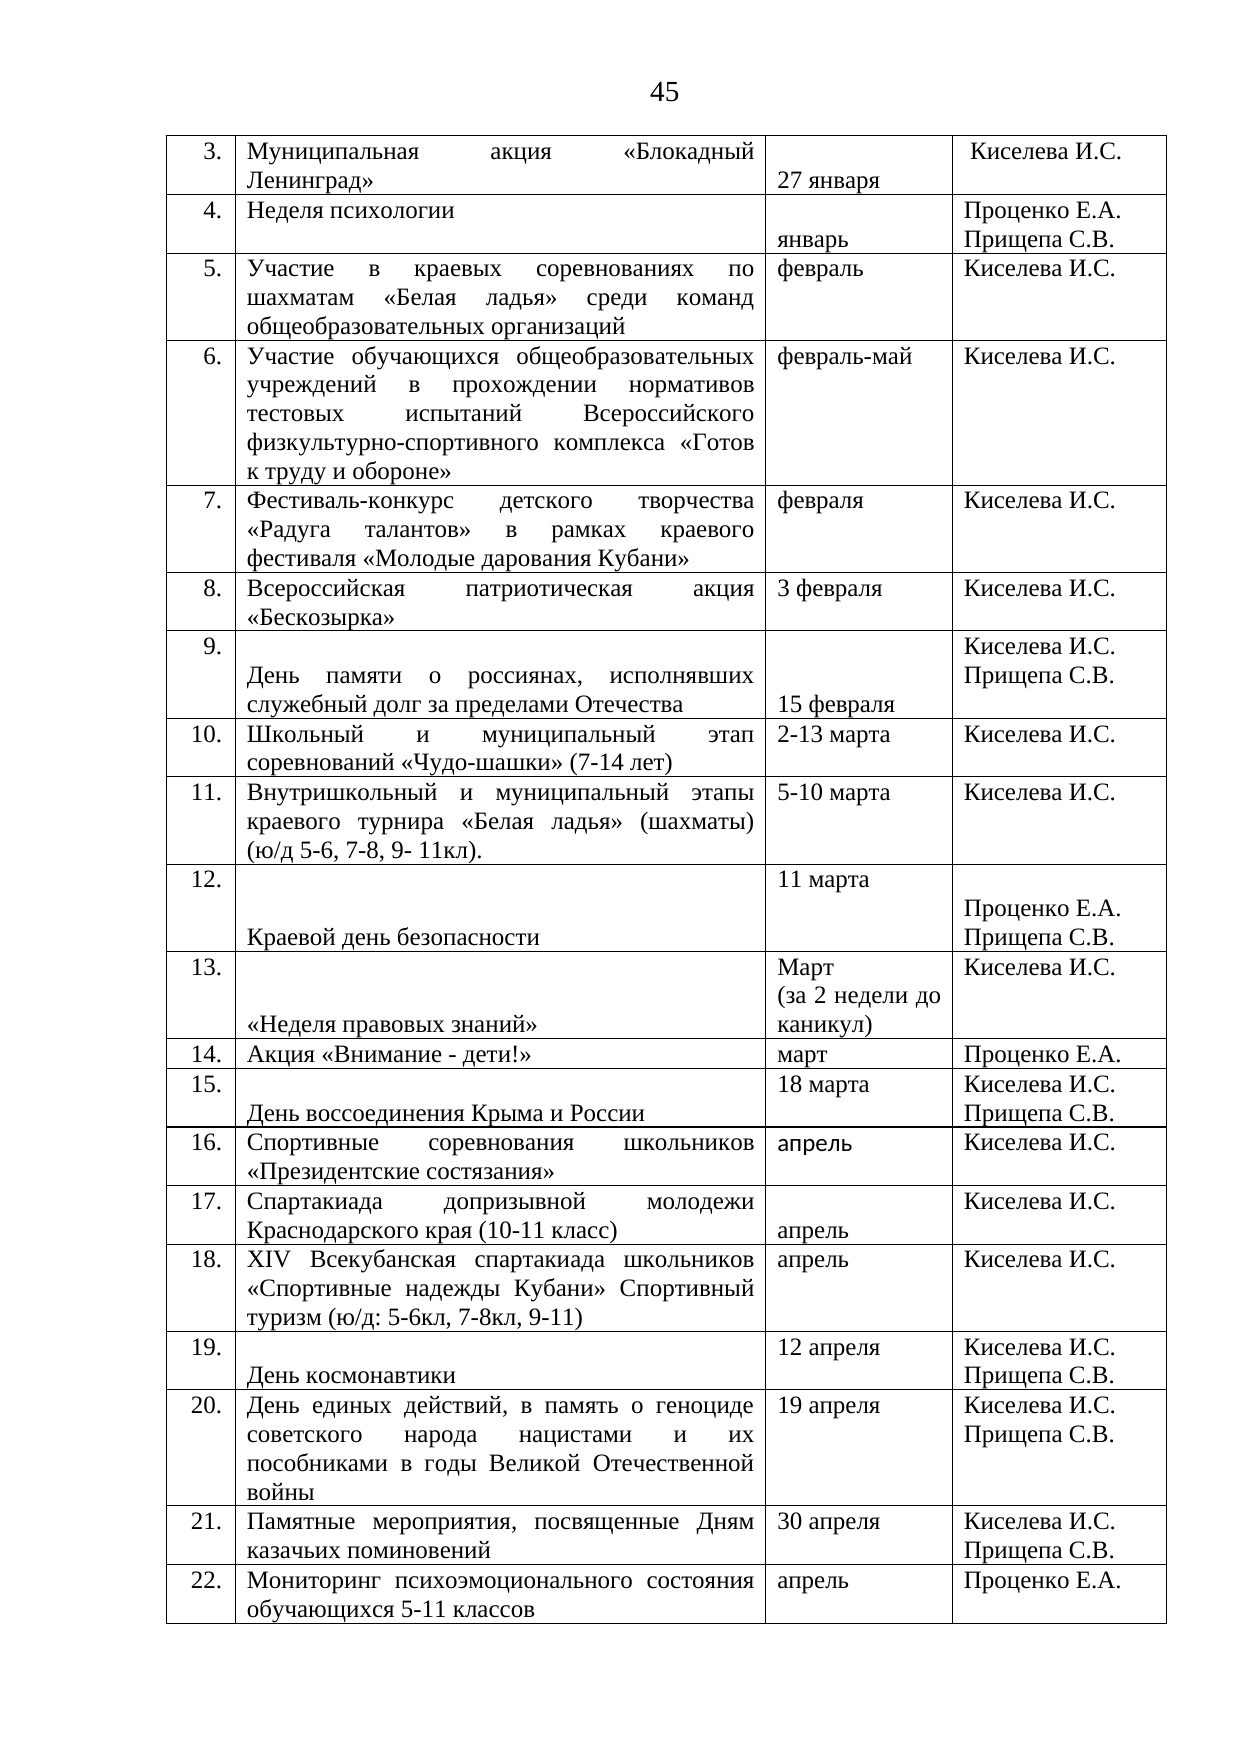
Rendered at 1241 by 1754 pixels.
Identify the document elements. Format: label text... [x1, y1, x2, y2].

table_cell [167, 341, 235, 484]
table_cell [167, 1565, 235, 1622]
table_cell Проценко Е.А. [953, 1565, 1166, 1622]
table_cell [167, 719, 235, 776]
table_cell 19 апреля [766, 1390, 952, 1505]
table_cell Киселева И.С. [953, 1128, 1166, 1185]
table_cell февраля [766, 486, 952, 572]
table_cell Фестиваль-конкурс детского творчества «Радуга талантов» в рамках краевого фестиваля «Молодые дарования Кубани» [236, 486, 765, 572]
table_cell 27 января [766, 136, 952, 194]
table_cell [167, 631, 235, 718]
table_cell Муниципальная акция «Блокадный Ленинград» [236, 136, 765, 194]
table_cell апрель [766, 1128, 952, 1185]
table_cell Мониторинг психоэмоционального состояния обучающихся 5-11 классов [236, 1565, 765, 1622]
table_cell Март (за 2 недели до каникул) [766, 952, 952, 1038]
table_cell Киселева И.С. [953, 254, 1166, 340]
table_cell Участие обучающихся общеобразовательных учреждений в прохождении нормативов тестовых испытаний Всероссийского физкультурно-спортивного комплекса «Готов к труду и обороне» [236, 341, 765, 484]
table_cell [167, 486, 235, 572]
table_cell Киселева И.С. [953, 777, 1166, 863]
table_cell [167, 1186, 235, 1243]
table_cell Киселева И.С. [953, 136, 1166, 194]
table_cell апрель [766, 1565, 952, 1622]
table_cell Киселева И.С. [953, 341, 1166, 484]
table_cell [167, 777, 235, 863]
table_cell «Неделя правовых знаний» [236, 952, 765, 1038]
table_cell 30 апреля [766, 1506, 952, 1564]
table_cell Всероссийская патриотическая акция «Бескозырка» [236, 573, 765, 630]
table_cell Школьный и муниципальный этап соревнований «Чудо-шашки» (7-14 лет) [236, 719, 765, 776]
table_cell 5-10 марта [766, 777, 952, 863]
table_cell Киселева И.С. [953, 573, 1166, 630]
table_cell Проценко Е.А. Прищепа С.В. [953, 195, 1166, 252]
table_cell 3 февраля [766, 573, 952, 630]
table_cell Спартакиада допризывной молодежи Краснодарского края (10-11 класс) [236, 1186, 765, 1243]
table_cell 11 марта [766, 865, 952, 951]
table_cell февраль [766, 254, 952, 340]
table_cell Киселева И.С. [953, 719, 1166, 776]
table_cell День единых действий, в память о геноциде советского народа нацистами и их пособниками в годы Великой Отечественной войны [236, 1390, 765, 1505]
table_cell [167, 952, 235, 1038]
table_cell 2-13 марта [766, 719, 952, 776]
table_cell [167, 136, 235, 194]
table_cell День космонавтики [236, 1332, 765, 1389]
table_cell январь [766, 195, 952, 252]
table_cell Киселева И.С. [953, 1245, 1166, 1331]
table_cell Киселева И.С. [953, 486, 1166, 572]
table_cell март [766, 1039, 952, 1068]
table_cell Киселева И.С. Прищепа С.В. [953, 1390, 1166, 1505]
table_cell Киселева И.С. Прищепа С.В. [953, 1069, 1166, 1126]
table_cell День воссоединения Крыма и России [236, 1069, 765, 1126]
table_cell Неделя психологии [236, 195, 765, 252]
table_cell Участие в краевых соревнованиях по шахматам «Белая ладья» среди команд общеобразовательных организаций [236, 254, 765, 340]
table_cell Краевой день безопасности [236, 865, 765, 951]
table_cell 18 марта [766, 1069, 952, 1126]
table_cell Киселева И.С. [953, 952, 1166, 1038]
table_cell [167, 1069, 235, 1126]
table_cell XIV Всекубанская спартакиада школьников «Спортивные надежды Кубани» Спортивный туризм (ю/д: 5-6кл, 7-8кл, 9-11) [236, 1245, 765, 1331]
table_cell [167, 573, 235, 630]
table_cell [167, 1390, 235, 1505]
table_cell Памятные мероприятия, посвященные Дням казачьих поминовений [236, 1506, 765, 1564]
table_cell [167, 195, 235, 252]
table_cell [167, 865, 235, 951]
table_cell [167, 1039, 235, 1068]
table_cell февраль-май [766, 341, 952, 484]
table_cell Проценко Е.А. Прищепа С.В. [953, 865, 1166, 951]
table_cell Внутришкольный и муниципальный этапы краевого турнира «Белая ладья» (шахматы) (ю/д 5-6, 7-8, 9- 11кл). [236, 777, 765, 863]
table_cell [167, 1506, 235, 1564]
table_cell Спортивные соревнования школьников «Президентские состязания» [236, 1128, 765, 1185]
table_cell 15 февраля [766, 631, 952, 718]
table_cell [167, 254, 235, 340]
table_cell Киселева И.С. Прищепа С.В. [953, 631, 1166, 718]
table_cell Киселева И.С. [953, 1186, 1166, 1243]
table_cell [167, 1332, 235, 1389]
table_cell [167, 1245, 235, 1331]
table_cell Проценко Е.А. [953, 1039, 1166, 1068]
table_cell апрель [766, 1186, 952, 1243]
table_cell Киселева И.С. Прищепа С.В. [953, 1332, 1166, 1389]
table_cell Киселева И.С. Прищепа С.В. [953, 1506, 1166, 1564]
table_cell Акция «Внимание - дети!» [236, 1039, 765, 1068]
table_cell 12 апреля [766, 1332, 952, 1389]
table_cell апрель [766, 1245, 952, 1331]
table_cell День памяти о россиянах, исполнявших служебный долг за пределами Отечества [236, 631, 765, 718]
table_cell [167, 1128, 235, 1185]
